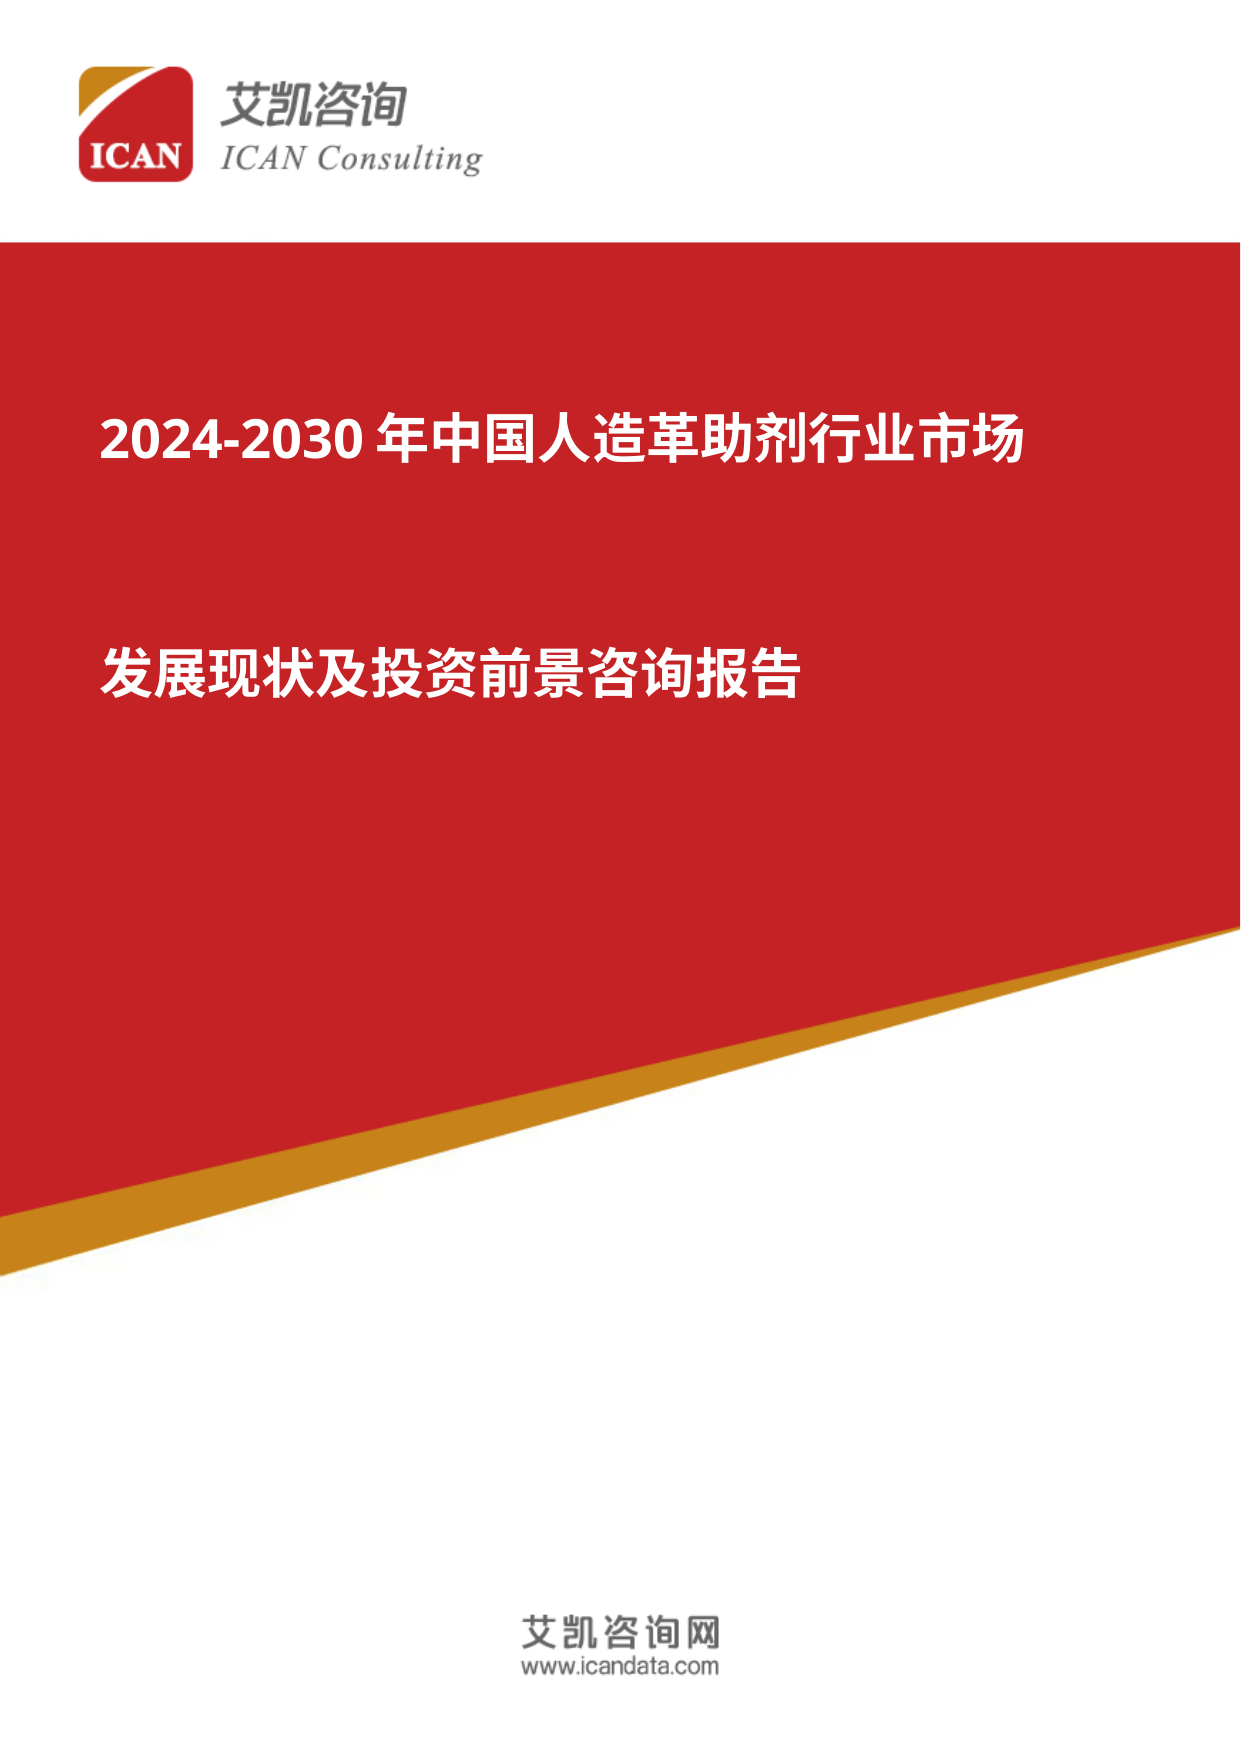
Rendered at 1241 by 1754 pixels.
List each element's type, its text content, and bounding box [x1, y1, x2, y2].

subtitle 2024-2030年中国人造革助剂行业市场发展现状及投资前景咨询报告 [99, 386, 1053, 718]
picture [0, 5, 1241, 1754]
